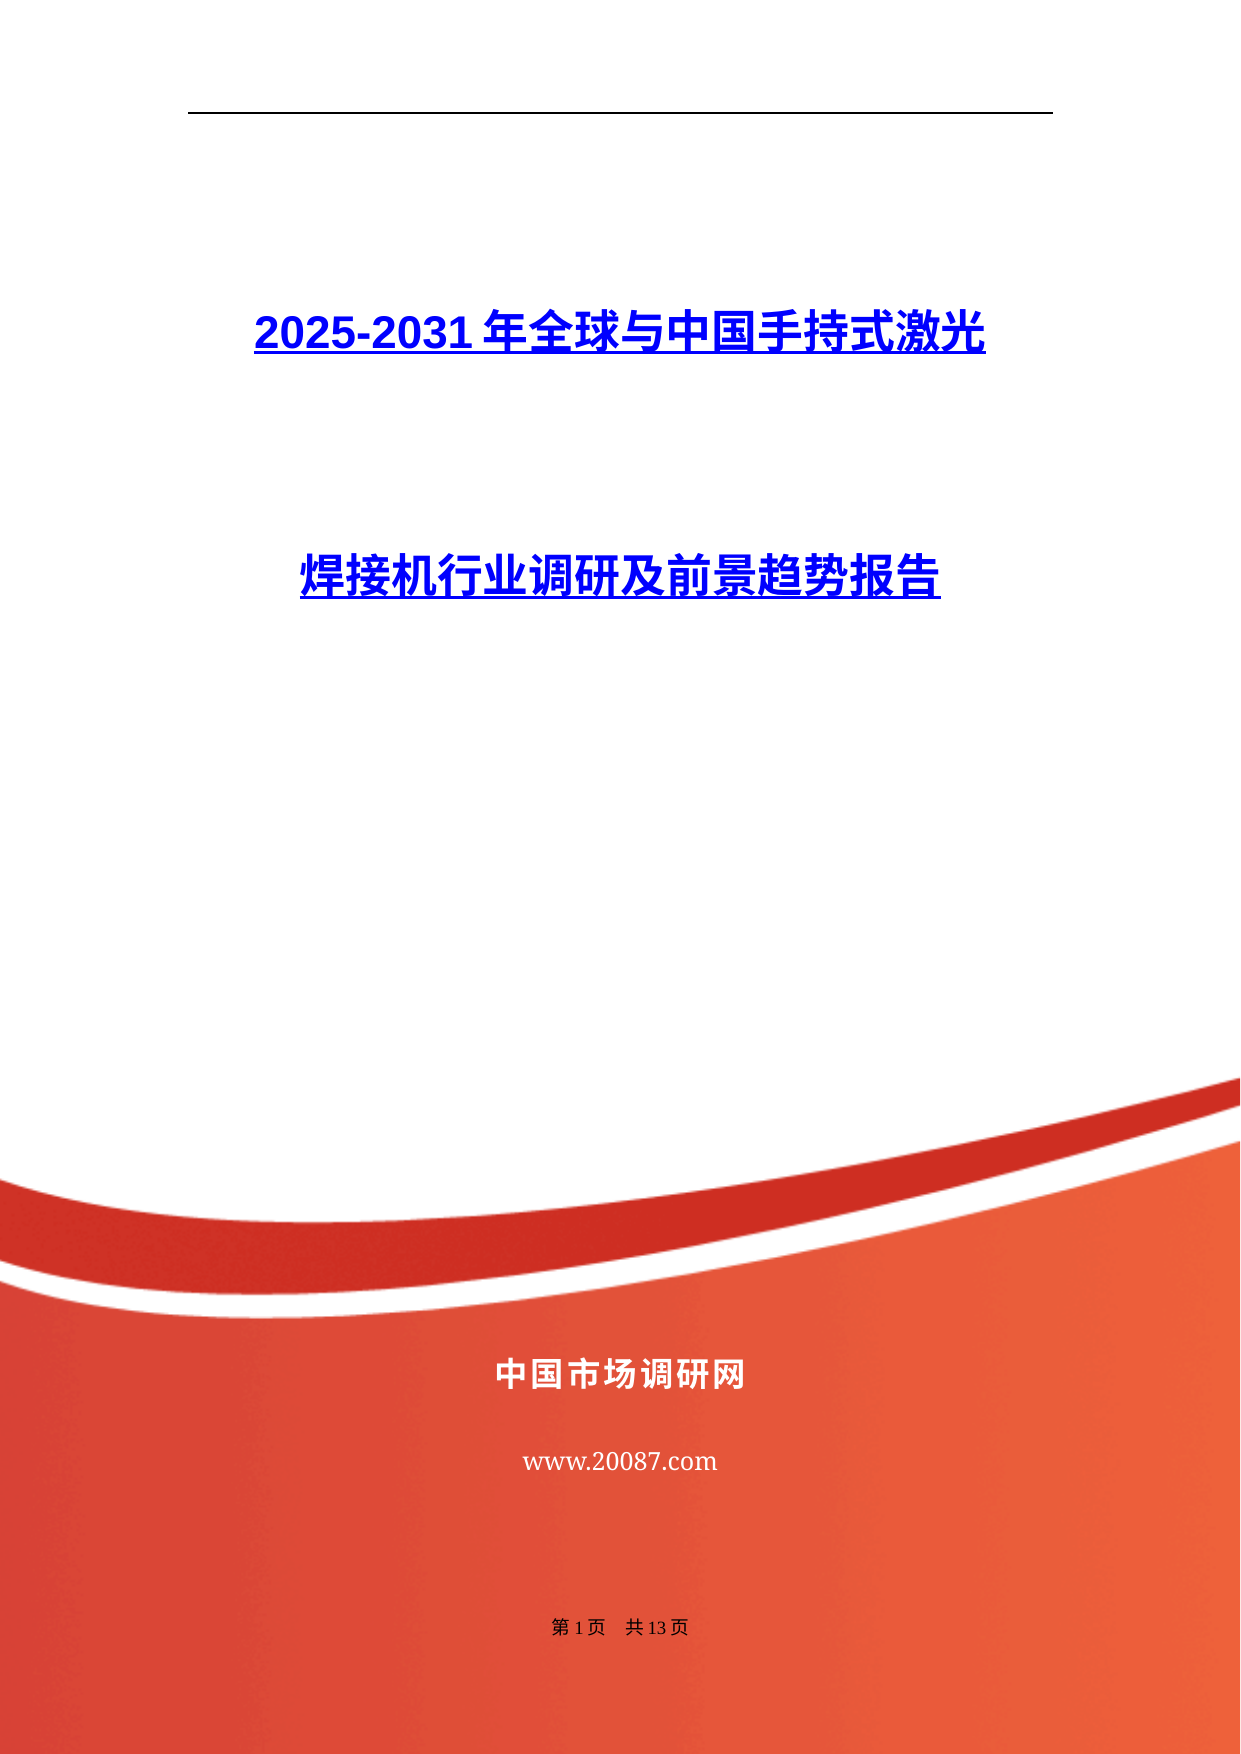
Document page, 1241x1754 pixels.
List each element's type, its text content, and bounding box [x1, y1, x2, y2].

subtitle 中国市场调研网 [187, 1339, 1053, 1404]
picture [0, 1006, 1241, 1754]
text www.20087.com [187, 1428, 1053, 1493]
table_header 2025-2031年全球与中国手持式激光焊接机行业调研及前景趋势报告 [188, 207, 1053, 773]
